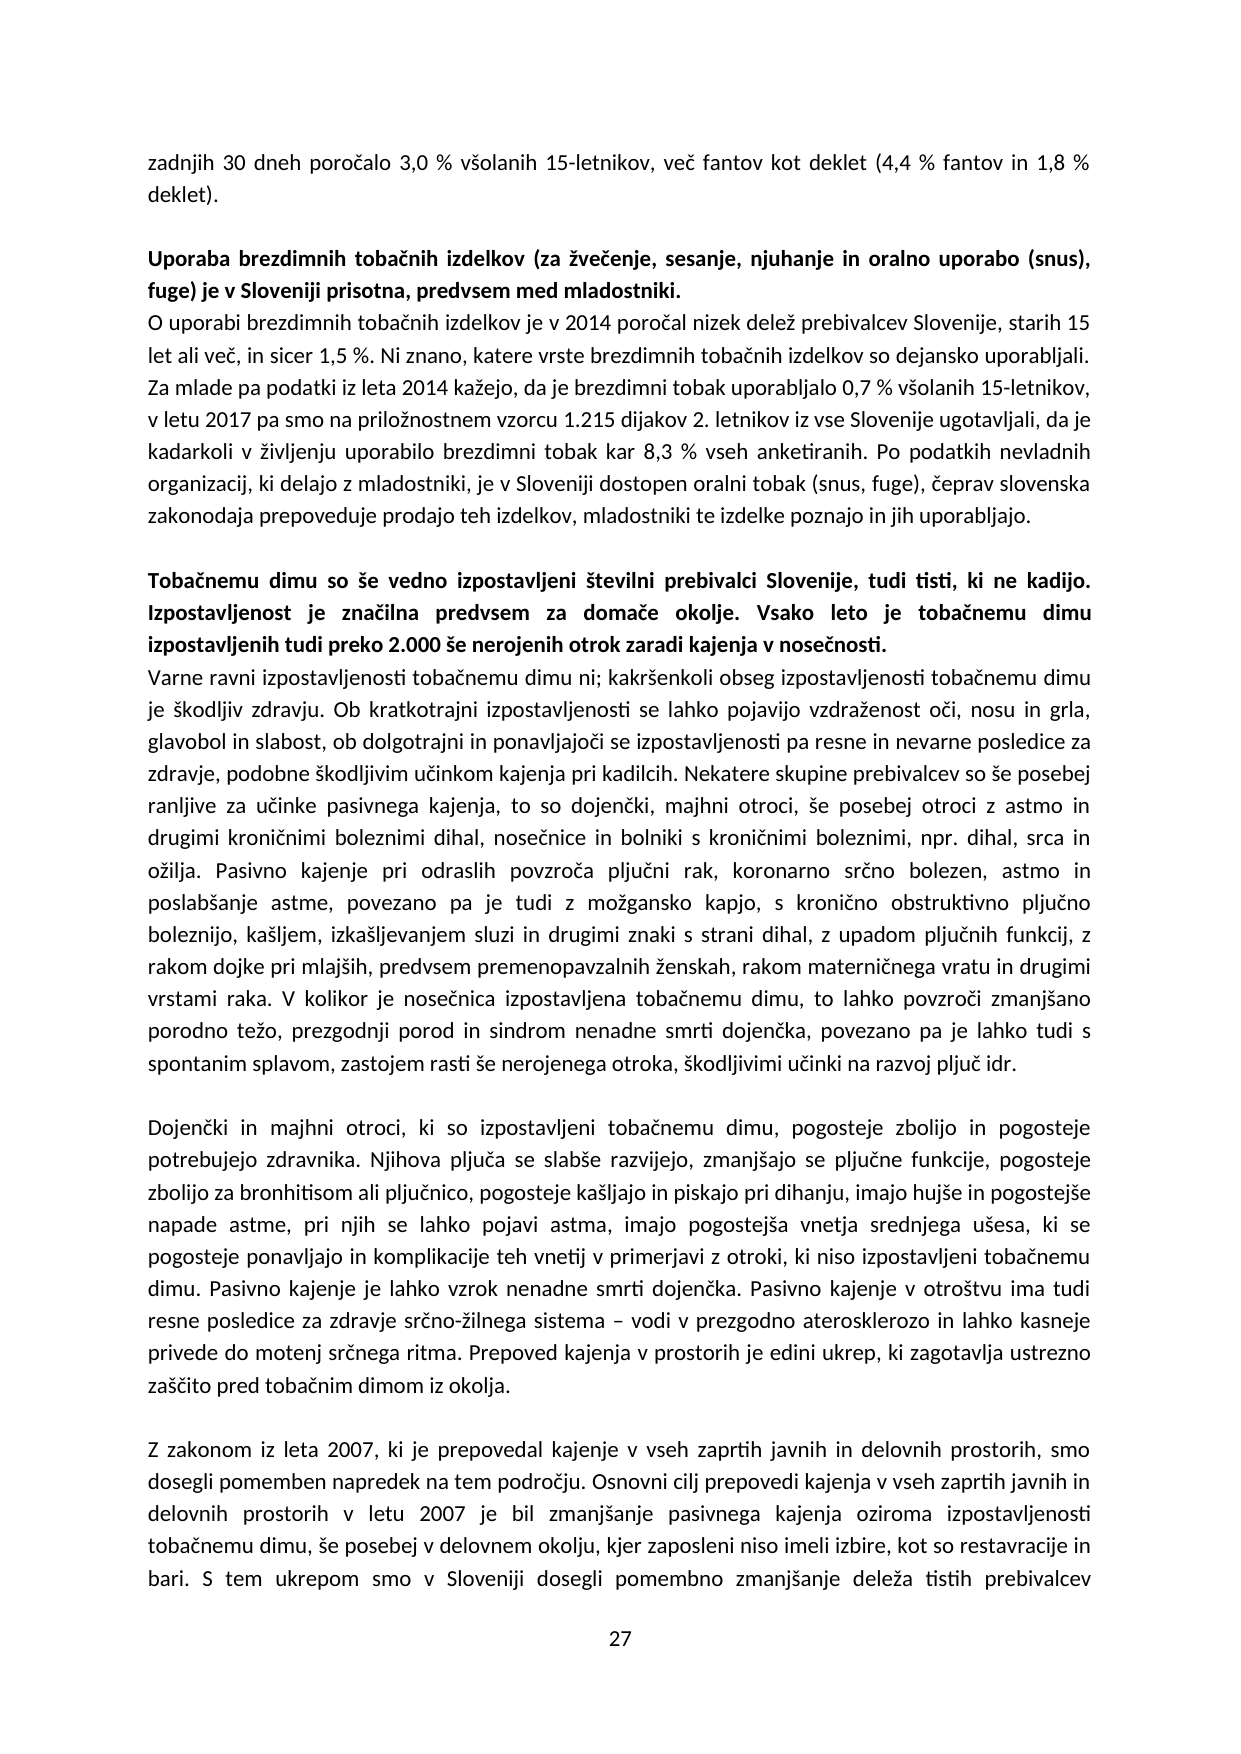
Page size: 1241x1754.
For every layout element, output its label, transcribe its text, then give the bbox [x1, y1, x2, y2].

text Varne ravni izpostavljenosti tobačnemu dimu ni; kakršenkoli obseg izpostavljenosti tobačnemu dimu je škodljiv zdravju. Ob kratkotrajni izpostavljenosti se lahko pojavijo vzdraženost oči, nosu in grla, glavobol in slabost, ob dolgotrajni in ponavljajoči se izpostavljenosti pa resne in nevarne posledice za zdravje, podobne škodljivim učinkom kajenja pri kadilcih. Nekatere skupine prebivalcev so še posebej ranljive za učinke pasivnega kajenja, to so dojenčki, majhni otroci, še posebej otroci z astmo in drugimi kroničnimi boleznimi dihal, nosečnice in bolniki s kroničnimi boleznimi, npr. dihal, srca in ožilja. Pasivno kajenje pri odraslih povzroča pljučni rak, koronarno srčno bolezen, astmo in poslabšanje astme, povezano pa je tudi z možgansko kapjo, s kronično obstruktivno pljučno boleznijo, kašljem, izkašljevanjem sluzi in drugimi znaki s strani dihal, z upadom pljučnih funkcij, z rakom dojke pri mlajših, predvsem premenopavzalnih ženskah, rakom materničnega vratu in drugimi vrstami raka. V kolikor je nosečnica izpostavljena tobačnemu dimu, to lahko povzroči zmanjšano porodno težo, prezgodnji porod in sindrom nenadne smrti dojenčka, povezano pa je lahko tudi s spontanim splavom, zastojem rasti še nerojenega otroka, škodljivimi učinki na razvoj pljuč idr. [148, 663, 1093, 1077]
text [148, 148, 1093, 208]
text Tobačnemu dimu so še vedno izpostavljeni številni prebivalci Slovenije, tudi tisti, ki ne kadijo. Izpostavljenost je značilna predvsem za domače okolje. Vsako leto je tobačnemu dimu izpostavljenih tudi preko 2.000 še nerojenih otrok zaradi kajenja v nosečnosti. [148, 566, 1093, 658]
text O uporabi brezdimnih tobačnih izdelkov je v 2014 poročal nizek delež prebivalcev Slovenije, starih 15 let ali več, in sicer 1,5 %. Ni znano, katere vrste brezdimnih tobačnih izdelkov so dejansko uporabljali. Za mlade pa podatki iz leta 2014 kažejo, da je brezdimni tobak uporabljalo 0,7 % všolanih 15-letnikov, v letu 2017 pa smo na priložnostnem vzorcu 1.215 dijakov 2. letnikov iz vse Slovenije ugotavljali, da je kadarkoli v življenju uporabilo brezdimni tobak kar 8,3 % vseh anketiranih. Po podatkih nevladnih organizacij, ki delajo z mladostniki, je v Sloveniji dostopen oralni tobak (snus, fuge), čeprav slovenska zakonodaja prepoveduje prodajo teh izdelkov, mladostniki te izdelke poznajo in jih uporabljajo. [148, 308, 1093, 530]
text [148, 1435, 1093, 1592]
text Uporaba brezdimnih tobačnih izdelkov (za žvečenje, sesanje, njuhanje in oralno uporabo (snus), fuge) je v Sloveniji prisotna, predvsem med mladostniki. [148, 244, 1093, 304]
text Dojenčki in majhni otroci, ki so izpostavljeni tobačnemu dimu, pogosteje zbolijo in pogosteje potrebujejo zdravnika. Njihova pljuča se slabše razvijejo, zmanjšajo se pljučne funkcije, pogosteje zbolijo za bronhitisom ali pljučnico, pogosteje kašljajo in piskajo pri dihanju, imajo hujše in pogostejše napade astme, pri njih se lahko pojavi astma, imajo pogostejša vnetja srednjega ušesa, ki se pogosteje ponavljajo in komplikacije teh vnetij v primerjavi z otroki, ki niso izpostavljeni tobačnemu dimu. Pasivno kajenje je lahko vzrok nenadne smrti dojenčka. Pasivno kajenje v otroštvu ima tudi resne posledice za zdravje srčno-žilnega sistema – vodi v prezgodno aterosklerozo in lahko kasneje privede do motenj srčnega ritma. Prepoved kajenja v prostorih je edini ukrep, ki zagotavlja ustrezno zaščito pred tobačnim dimom iz okolja. [148, 1113, 1093, 1399]
